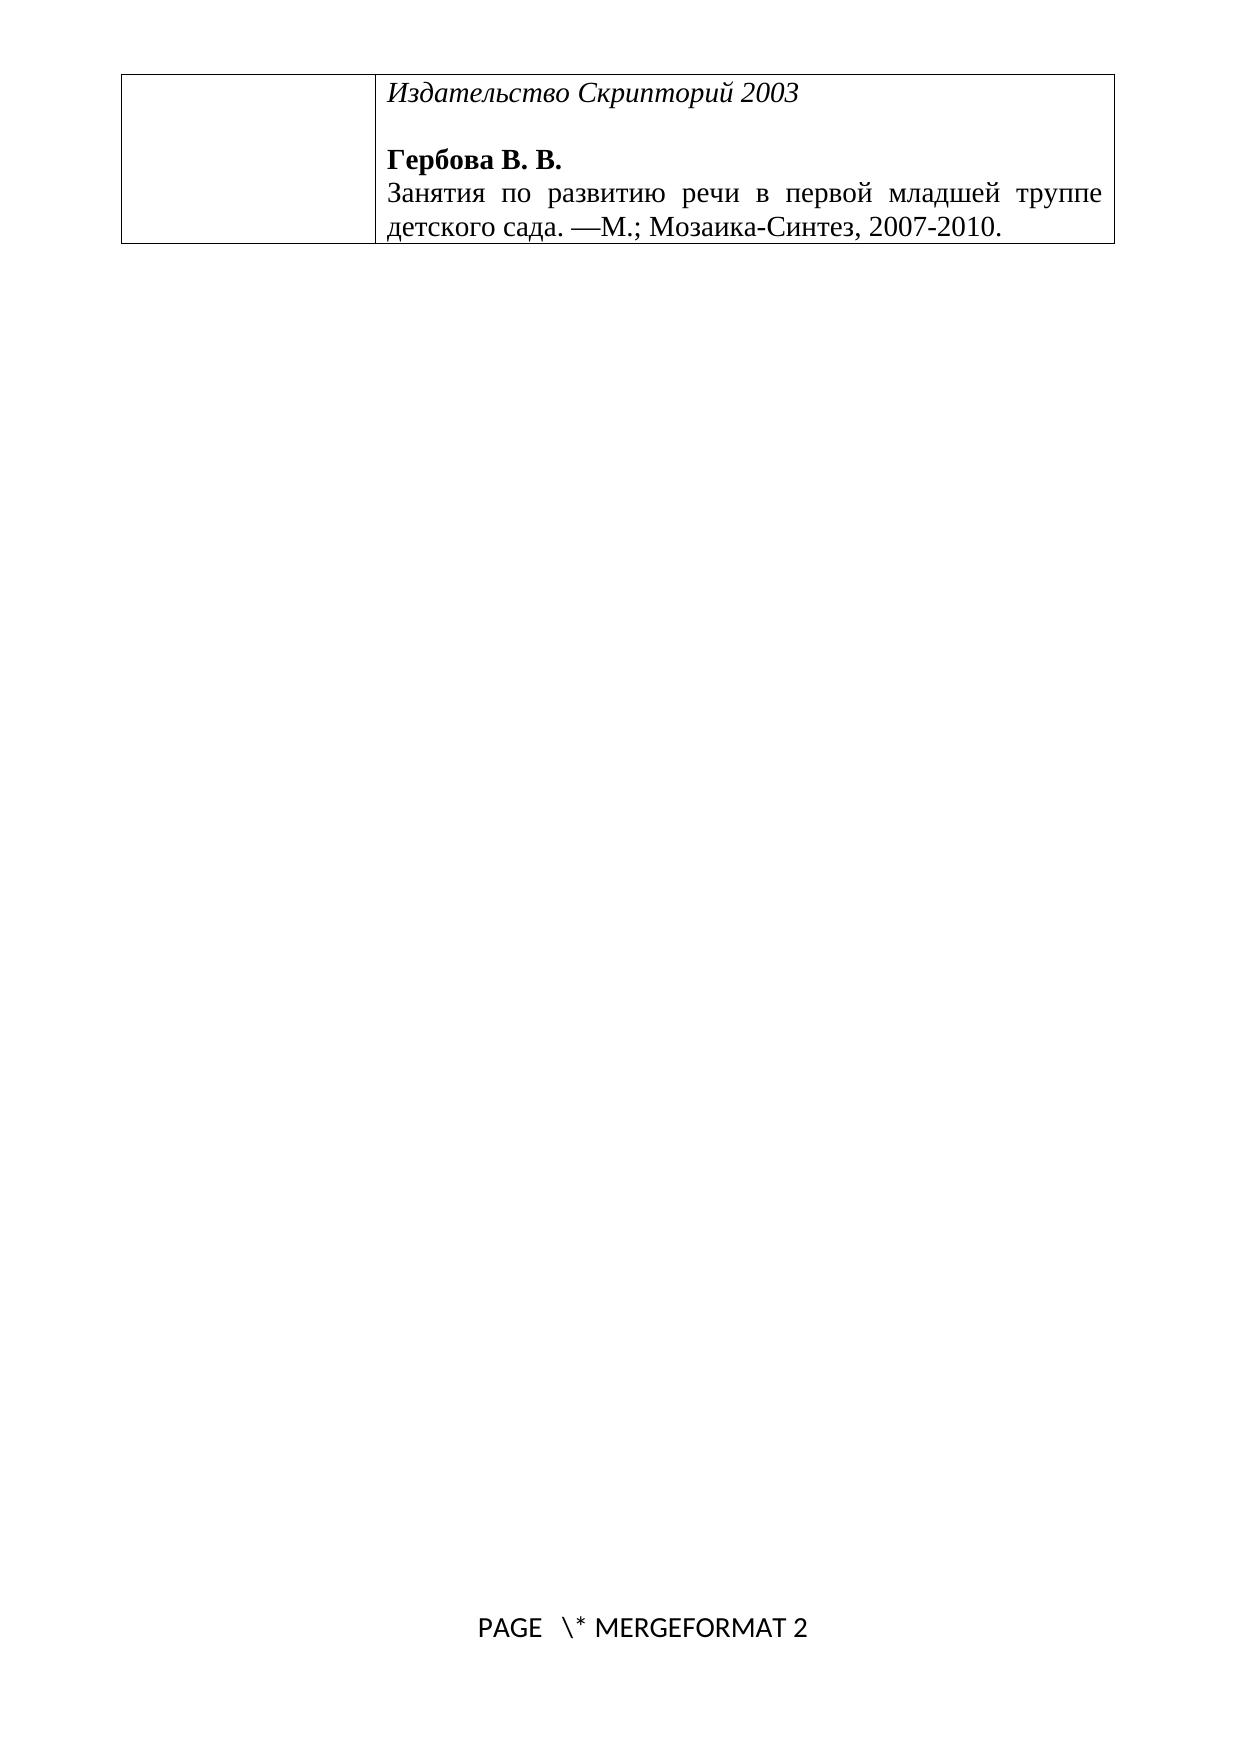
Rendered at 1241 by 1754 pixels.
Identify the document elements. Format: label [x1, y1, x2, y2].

table_header [376, 75, 1114, 243]
table_header [122, 75, 375, 243]
